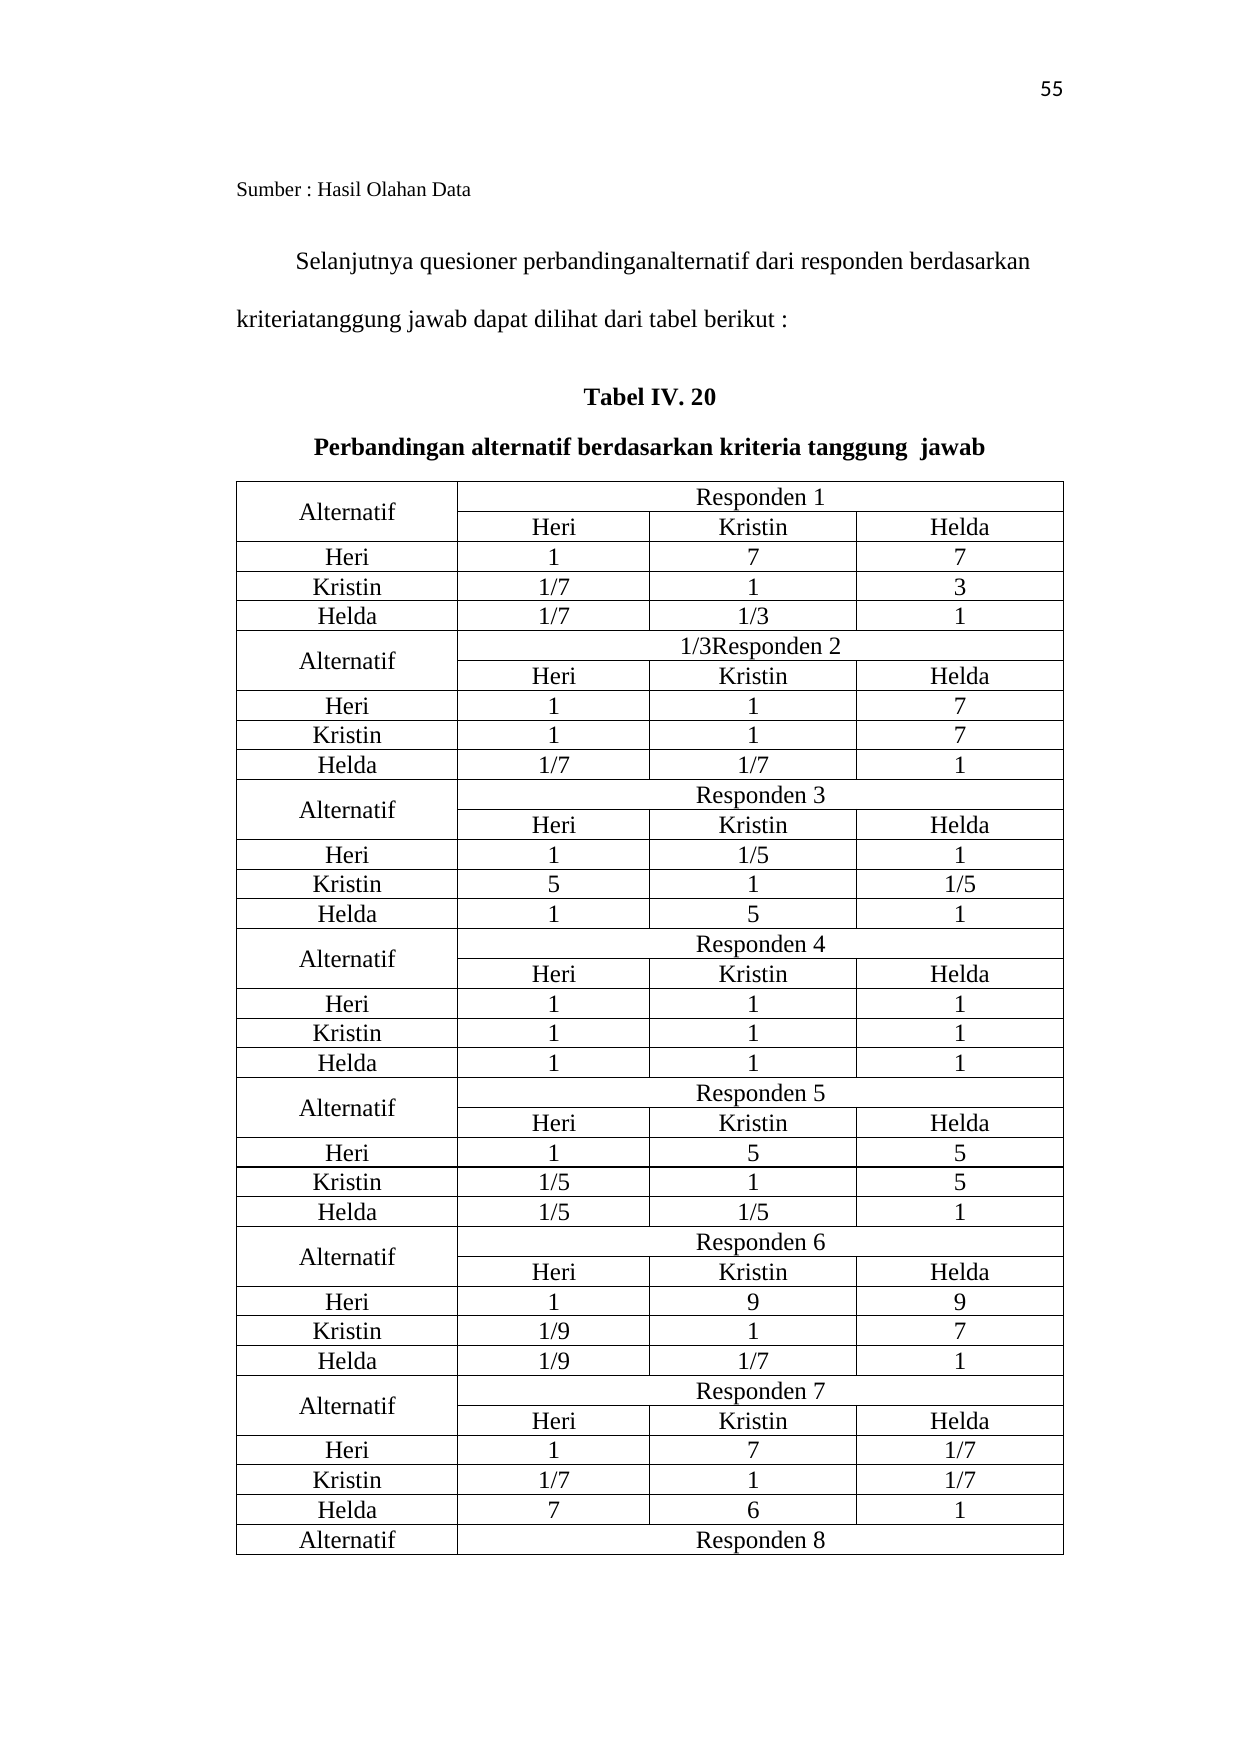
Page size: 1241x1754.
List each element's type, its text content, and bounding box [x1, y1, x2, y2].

table_cell 5 [650, 899, 856, 928]
table_cell 1 [650, 1048, 856, 1077]
table_cell Alternatif [237, 929, 457, 988]
table_cell 7 [857, 1316, 1063, 1345]
table_cell Heri [237, 1287, 457, 1315]
table_cell 1/7 [458, 1465, 649, 1494]
table_cell 1 [857, 1197, 1063, 1226]
table_cell 1 [458, 899, 649, 928]
table_cell 5 [857, 1138, 1063, 1166]
table_cell 7 [857, 721, 1063, 749]
table_cell Heri [458, 1108, 649, 1137]
table_cell Kristin [650, 1108, 856, 1137]
table_cell 7 [650, 542, 856, 571]
table_cell 1 [650, 691, 856, 719]
table_cell 1 [458, 1138, 649, 1166]
table_cell 1 [458, 840, 649, 868]
table_cell 1/3Responden 2 [458, 631, 1063, 660]
table_cell 1 [458, 691, 649, 719]
table_cell Helda [237, 1197, 457, 1226]
table_cell 1/7 [458, 601, 649, 630]
table_cell 5 [650, 1138, 856, 1166]
table_cell Kristin [650, 512, 856, 541]
table_cell Responden 6 [458, 1227, 1063, 1256]
table_cell Responden 7 [458, 1376, 1063, 1405]
table_cell Helda [857, 1406, 1063, 1434]
table_cell Responden 3 [458, 780, 1063, 809]
table_cell Heri [458, 661, 649, 690]
table_cell Helda [857, 661, 1063, 690]
text Selanjutnya quesioner perbandinganalternatif dari responden berdasarkan kriteriatanggung jawab dapat dilihat dari tabel berikut : [236, 246, 1063, 332]
table_cell 9 [857, 1287, 1063, 1315]
table_cell 7 [857, 542, 1063, 571]
table_cell Heri [237, 1138, 457, 1166]
table_cell Responden 5 [458, 1078, 1063, 1107]
table_cell 1 [857, 1048, 1063, 1077]
table_cell 1/9 [458, 1316, 649, 1345]
table_cell 1 [650, 721, 856, 749]
table_cell Helda [857, 959, 1063, 988]
table_cell 1/7 [458, 572, 649, 600]
table_cell Helda [857, 1257, 1063, 1286]
table_cell Helda [857, 512, 1063, 541]
table_cell 1 [650, 870, 856, 898]
table_cell 1/9 [458, 1346, 649, 1375]
table_cell 9 [650, 1287, 856, 1315]
table_cell Helda [237, 750, 457, 779]
table_cell 1 [857, 989, 1063, 1017]
table_cell 1/5 [458, 1168, 649, 1196]
table_cell 1 [857, 601, 1063, 630]
table_cell Heri [458, 959, 649, 988]
table_cell Kristin [650, 810, 856, 839]
table_header Responden 1 [458, 482, 1063, 511]
table_cell 1 [650, 1316, 856, 1345]
table_cell Kristin [237, 1019, 457, 1047]
table_cell Alternatif [237, 1078, 457, 1137]
table_cell 1/7 [650, 750, 856, 779]
table_cell Heri [458, 810, 649, 839]
table_cell Heri [237, 989, 457, 1017]
table_cell 1/7 [857, 1436, 1063, 1464]
table_cell Heri [458, 1257, 649, 1286]
table_cell 1/7 [650, 1346, 856, 1375]
table_cell 5 [857, 1168, 1063, 1196]
table_cell Alternatif [237, 1227, 457, 1286]
table_cell 1 [857, 840, 1063, 868]
table_cell Heri [237, 840, 457, 868]
text Sumber : Hasil Olahan Data [236, 177, 1063, 201]
table_cell 1 [458, 721, 649, 749]
table_cell Helda [857, 810, 1063, 839]
table_cell Kristin [237, 572, 457, 600]
table_cell Helda [237, 1495, 457, 1524]
table_cell Alternatif [237, 1376, 457, 1434]
table_cell 6 [650, 1495, 856, 1524]
table_cell Kristin [650, 1257, 856, 1286]
table_cell 1 [857, 1495, 1063, 1524]
table_cell 1 [458, 989, 649, 1017]
table_cell Kristin [237, 1168, 457, 1196]
table_cell 1 [857, 899, 1063, 928]
table_cell 1 [857, 1019, 1063, 1047]
table_cell Heri [458, 512, 649, 541]
table_cell Responden 4 [458, 929, 1063, 958]
table_cell 7 [857, 691, 1063, 719]
table_cell 1/5 [458, 1197, 649, 1226]
table_cell Heri [237, 691, 457, 719]
table_cell Helda [237, 1048, 457, 1077]
table_cell Alternatif [237, 1525, 457, 1554]
table_cell 1 [650, 1019, 856, 1047]
table_cell Alternatif [237, 780, 457, 839]
table_cell Helda [237, 899, 457, 928]
table_cell Kristin [237, 721, 457, 749]
table_cell Kristin [650, 1406, 856, 1434]
table_cell 7 [458, 1495, 649, 1524]
table_cell Helda [237, 1346, 457, 1375]
table_cell 3 [857, 572, 1063, 600]
table_cell 1 [458, 1019, 649, 1047]
table_cell 1 [650, 572, 856, 600]
table_cell 1/3 [650, 601, 856, 630]
table_cell 1 [458, 542, 649, 571]
table_cell Helda [857, 1108, 1063, 1137]
table_cell 1 [650, 1465, 856, 1494]
table_cell Heri [237, 1436, 457, 1464]
table_cell 1 [650, 989, 856, 1017]
table_cell Heri [237, 542, 457, 571]
table_cell Kristin [237, 870, 457, 898]
table_cell 7 [650, 1436, 856, 1464]
table_cell 1/5 [857, 870, 1063, 898]
table_cell Heri [458, 1406, 649, 1434]
table_cell 1/7 [857, 1465, 1063, 1494]
text Tabel IV. 20 [236, 382, 1063, 411]
table_header Alternatif [237, 482, 457, 541]
table_cell 1 [650, 1168, 856, 1196]
table_cell 1 [458, 1436, 649, 1464]
table_cell 1/5 [650, 1197, 856, 1226]
table_cell 1 [857, 1346, 1063, 1375]
table_cell 1 [458, 1048, 649, 1077]
table_cell Kristin [237, 1316, 457, 1345]
table_cell 5 [458, 870, 649, 898]
text Perbandingan alternatif berdasarkan kriteria tanggung jawab [236, 432, 1063, 460]
table_cell Alternatif [237, 631, 457, 690]
table_cell Responden 8 [458, 1525, 1063, 1554]
table_cell Kristin [650, 959, 856, 988]
table_cell Kristin [650, 661, 856, 690]
table_cell Helda [237, 601, 457, 630]
table_cell 1/5 [650, 840, 856, 868]
table_cell 1 [458, 1287, 649, 1315]
table_cell Kristin [237, 1465, 457, 1494]
table_cell 1/7 [458, 750, 649, 779]
table_cell 1 [857, 750, 1063, 779]
